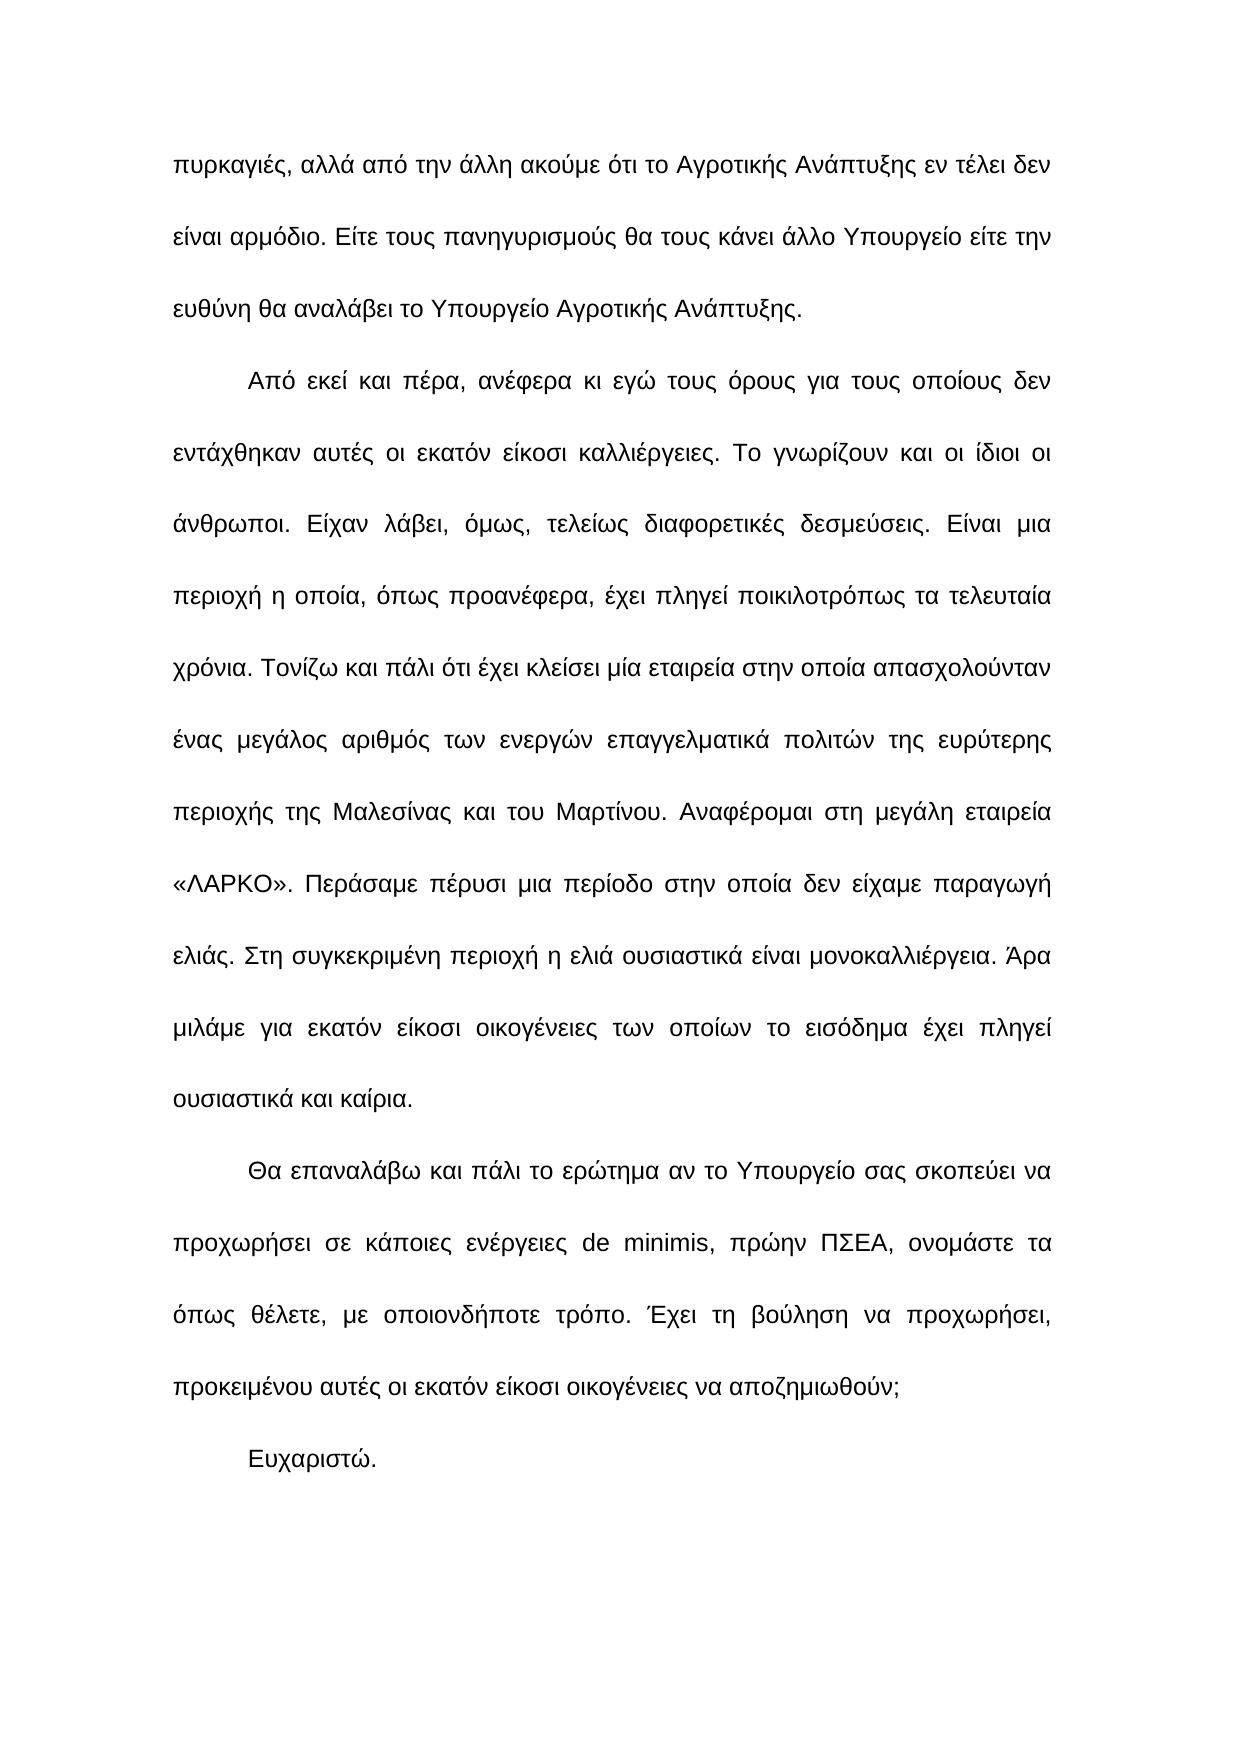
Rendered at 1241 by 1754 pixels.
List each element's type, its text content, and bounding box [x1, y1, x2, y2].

text Θα επαναλάβω και πάλι το ερώτημα αν το Υπουργείο σας σκοπεύει να προχωρήσει σε κάποιες ενέργειες de minimis, πρώην ΠΣΕΑ, ονομάστε τα όπως θέλετε, με οποιονδήποτε τρόπο. Έχει τη βούληση να προχωρήσει, προκειμένου αυτές οι εκατόν είκοσι οικογένειες να αποζημιωθούν; [173, 1156, 1053, 1401]
text Από εκεί και πέρα, ανέφερα κι εγώ τους όρους για τους οποίους δεν εντάχθηκαν αυτές οι εκατόν είκοσι καλλιέργειες. Το γνωρίζουν και οι ίδιοι οι άνθρωποι. Είχαν λάβει, όμως, τελείως διαφορετικές δεσμεύσεις. Είναι μια περιοχή η οποία, όπως προανέφερα, έχει πληγεί ποικιλοτρόπως τα τελευταία χρόνια. Τονίζω και πάλι ότι έχει κλείσει μία εταιρεία στην οποία απασχολούνταν ένας μεγάλος αριθμός των ενεργών επαγγελματικά πολιτών της ευρύτερης περιοχής της Μαλεσίνας και του Μαρτίνου. Αναφέρομαι στη μεγάλη εταιρεία «ΛΑΡΚΟ». Περάσαμε πέρυσι μια περίοδο στην οποία δεν είχαμε παραγωγή ελιάς. Στη συγκεκριμένη περιοχή η ελιά ουσιαστικά είναι μονοκαλλιέργεια. Άρα μιλάμε για εκατόν είκοσι οικογένειες των οποίων το εισόδημα έχει πληγεί ουσιαστικά και καίρια. [173, 366, 1053, 1113]
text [173, 150, 1053, 322]
text Ευχαριστώ. [173, 1444, 1053, 1472]
